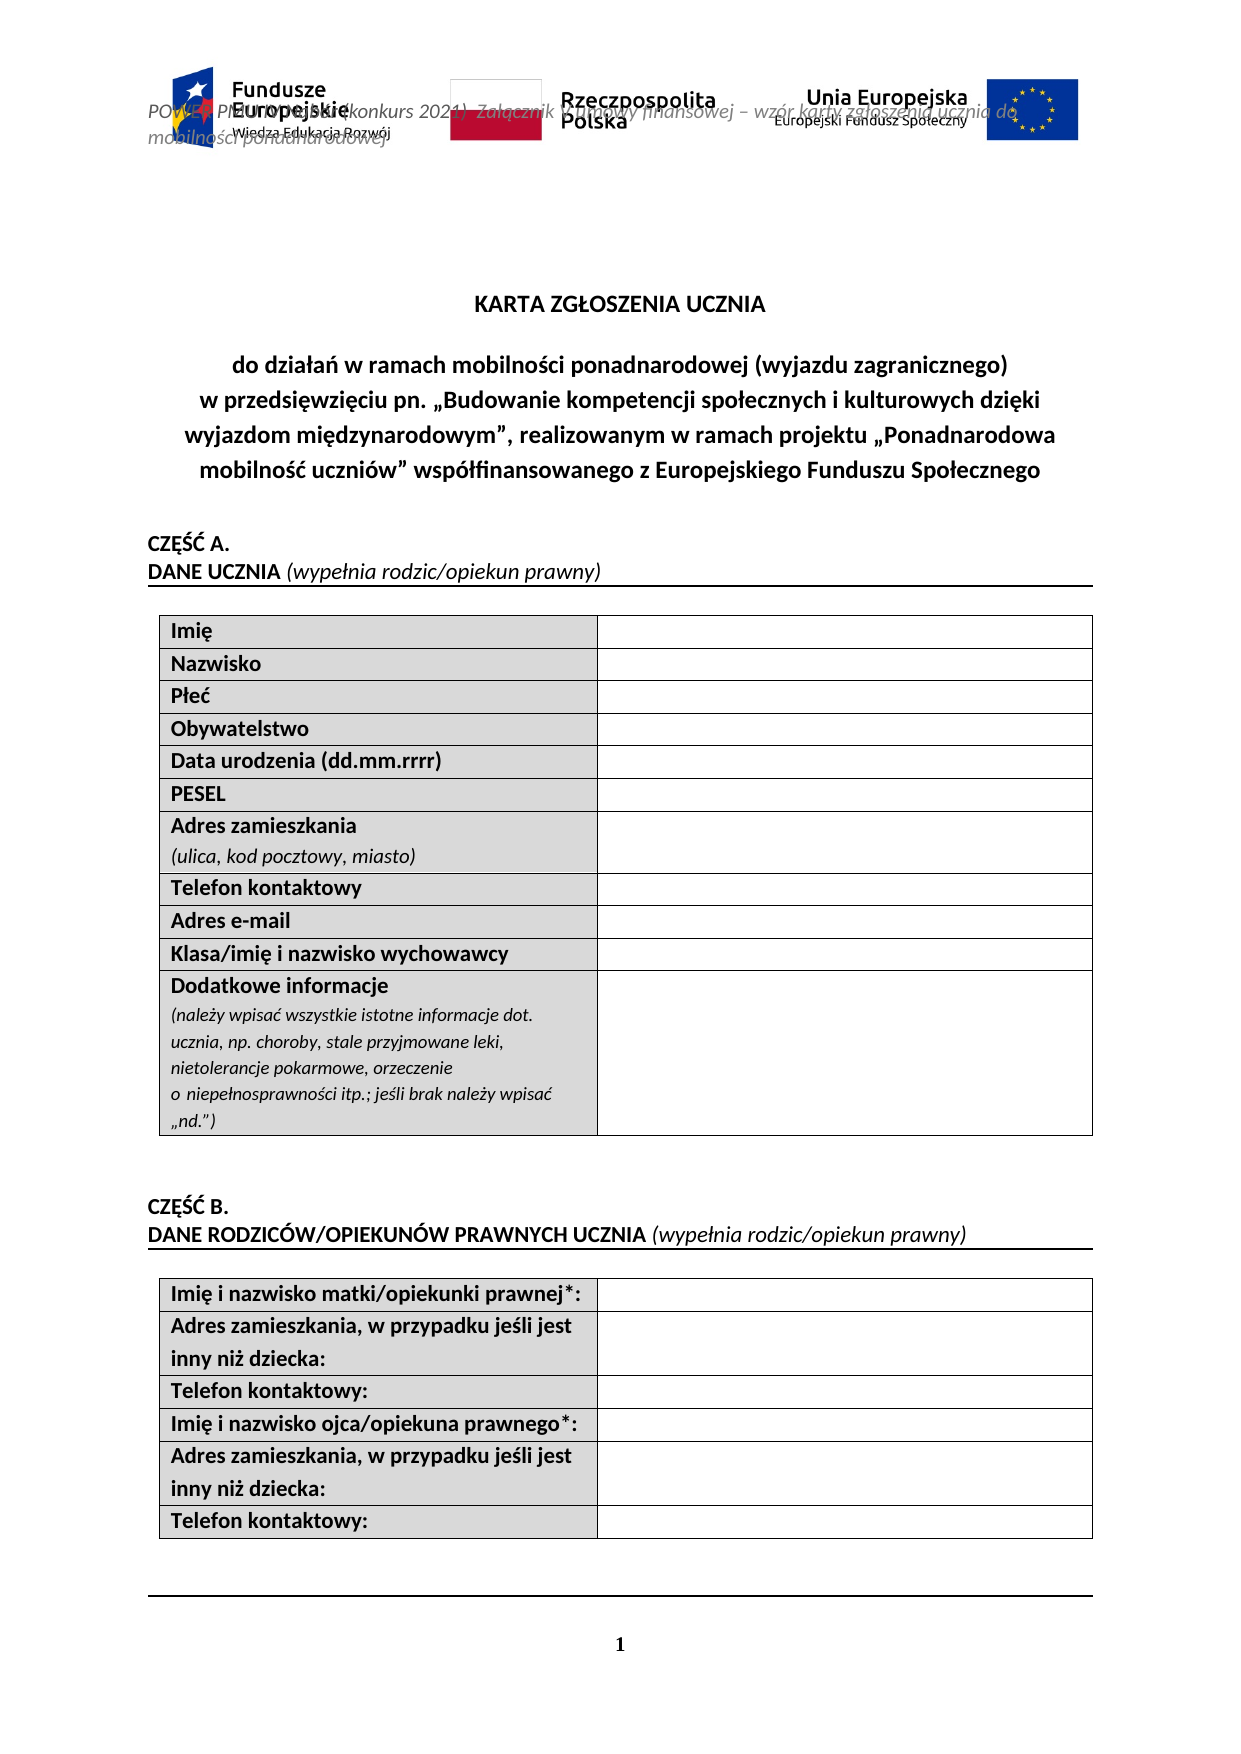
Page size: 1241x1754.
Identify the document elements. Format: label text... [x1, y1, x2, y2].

table_cell [598, 649, 1092, 680]
table_cell [598, 812, 1092, 872]
table_header [598, 1279, 1092, 1311]
table_cell Telefon kontaktowy [160, 874, 597, 905]
table_cell [598, 1376, 1092, 1408]
table_cell [598, 1409, 1092, 1441]
picture [152, 46, 1098, 168]
text DANE RODZICÓW/OPIEKUNÓW PRAWNYCH UCZNIA (wypełnia rodzic/opiekun prawny) [148, 1220, 1093, 1248]
table_cell PESEL [160, 779, 597, 811]
table_cell [598, 939, 1092, 970]
table_cell Dodatkowe informacje (należy wpisać wszystkie istotne informacje dot. ucznia, np. choroby, stale przyjmowane leki, nietolerancje pokarmowe, orzeczenie o niepełnosprawności itp.; jeśli brak należy wpisać „nd.”) [160, 971, 597, 1135]
text DANE UCZNIA (wypełnia rodzic/opiekun prawny) [148, 557, 1093, 585]
table_header Imię i nazwisko matki/opiekunki prawnej*: [160, 1279, 597, 1311]
table_header [598, 616, 1092, 648]
table_cell Nazwisko [160, 649, 597, 680]
table_cell [598, 1506, 1092, 1538]
table_header Imię [160, 616, 597, 648]
table_cell Imię i nazwisko ojca/opiekuna prawnego*: [160, 1409, 597, 1441]
table_cell Telefon kontaktowy: [160, 1506, 597, 1538]
table_cell [598, 906, 1092, 938]
table_cell [598, 746, 1092, 778]
table_cell [598, 714, 1092, 745]
table_cell [598, 681, 1092, 713]
table_cell Adres zamieszkania, w przypadku jeśli jest inny niż dziecka: [160, 1312, 597, 1375]
table_cell [598, 971, 1092, 1135]
table_cell Telefon kontaktowy: [160, 1376, 597, 1408]
table_cell Adres zamieszkania, w przypadku jeśli jest inny niż dziecka: [160, 1442, 597, 1505]
text do działań w ramach mobilności ponadnarodowej (wyjazdu zagranicznego) w przedsięwzięciu pn. „Budowanie kompetencji społecznych i kulturowych dzięki wyjazdom międzynarodowym”, realizowanym w ramach projektu „Ponadnarodowa mobilność uczniów” współfinansowanego z Europejskiego Funduszu Społecznego [148, 349, 1093, 484]
table_cell [598, 1312, 1092, 1375]
table_cell [598, 874, 1092, 905]
table_cell [598, 1442, 1092, 1505]
table_cell Adres e-mail [160, 906, 597, 938]
table_cell Data urodzenia (dd.mm.rrrr) [160, 746, 597, 778]
table_cell Klasa/imię i nazwisko wychowawcy [160, 939, 597, 970]
table_cell Adres zamieszkania (ulica, kod pocztowy, miasto) [160, 812, 597, 872]
table_cell Obywatelstwo [160, 714, 597, 745]
text CZĘŚĆ B. [148, 1192, 1093, 1220]
text CZĘŚĆ A. [148, 529, 1093, 557]
table_cell [598, 779, 1092, 811]
table_cell Płeć [160, 681, 597, 713]
text KARTA ZGŁOSZENIA UCZNIA [148, 288, 1093, 318]
